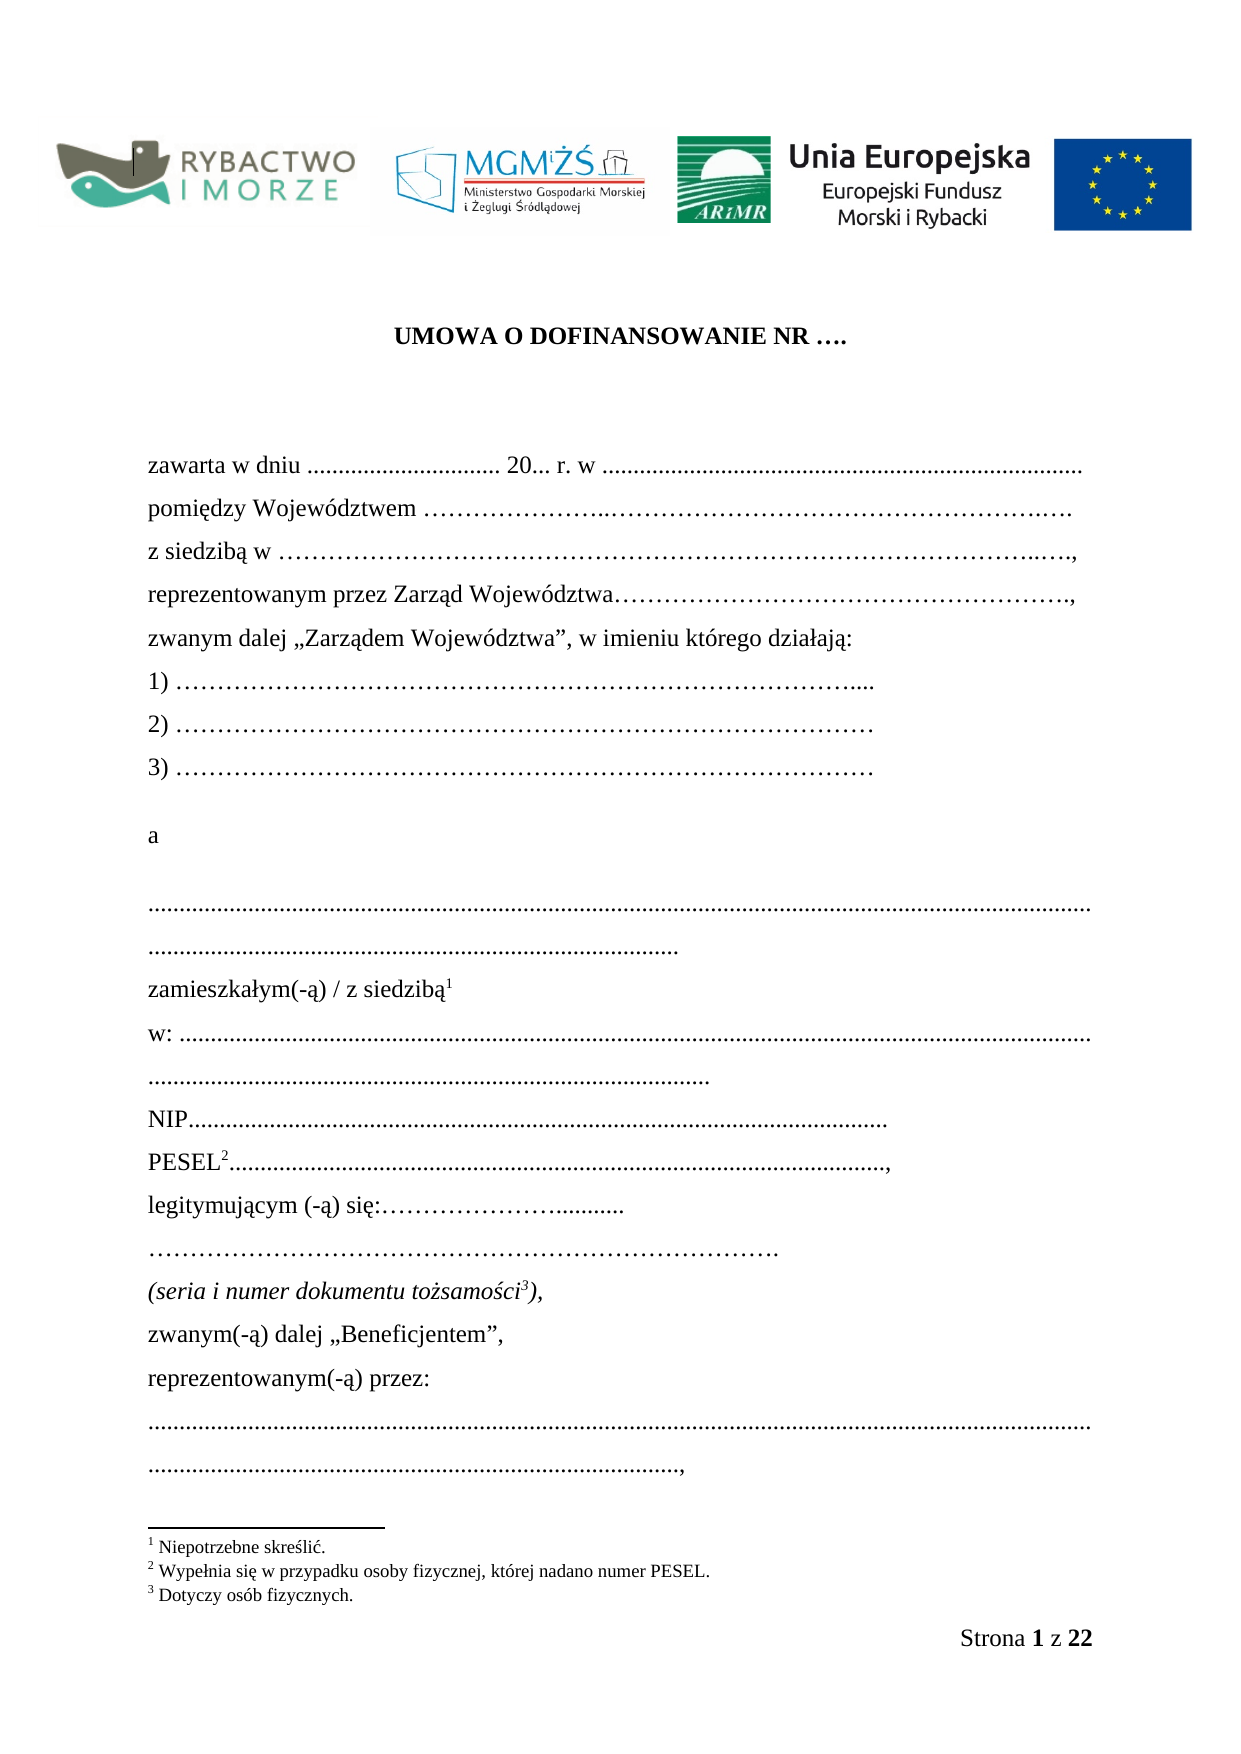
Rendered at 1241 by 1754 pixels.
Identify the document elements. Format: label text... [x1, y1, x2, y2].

text 3) ………………………………………………………………………… [148, 752, 1093, 781]
text zamieszkałym(-ą) / z siedzibą w: ............................................................................................................................................................................................................................................ [148, 974, 1093, 1089]
text NIP................................................................................................................ [148, 1104, 1093, 1133]
picture [677, 136, 771, 223]
picture [37, 116, 670, 236]
text reprezentowanym przez Zarząd Województwa………………………………………………., [148, 579, 1093, 608]
text ............................................................................................................................................................................................................................................ [148, 888, 1093, 960]
text zawarta w dniu ............................... 20... r. w ............................................................................. [148, 450, 1093, 479]
text z siedzibą w ………………………………………………………………………………..…., [148, 536, 1093, 565]
text zwanym(-ą) dalej „Beneficjentem”, [148, 1319, 1093, 1348]
text 1) ……………………………………………………………………….... [148, 666, 1093, 694]
text reprezentowanym(-ą) przez: [148, 1363, 1093, 1391]
text zwanym dalej „Zarządem Województwa”, w imieniu którego działają: [148, 623, 1093, 651]
text pomiędzy Województwem …………………..…………………………………………….…. [148, 493, 1093, 522]
text UMOWA O DOFINANSOWANIE NR …. [148, 321, 1093, 349]
text a [148, 820, 1093, 849]
text (seria i numer dokumentu tożsamości), [148, 1276, 1093, 1305]
text 2) ………………………………………………………………………… [148, 709, 1093, 738]
text PESEL........................................................................................................., [148, 1147, 1093, 1176]
text legitymującym (-ą) się:…………………...........…………………………………………………………………. [148, 1190, 1093, 1262]
picture [790, 136, 1194, 233]
text ............................................................................................................................................................................................................................................, [148, 1406, 1093, 1478]
